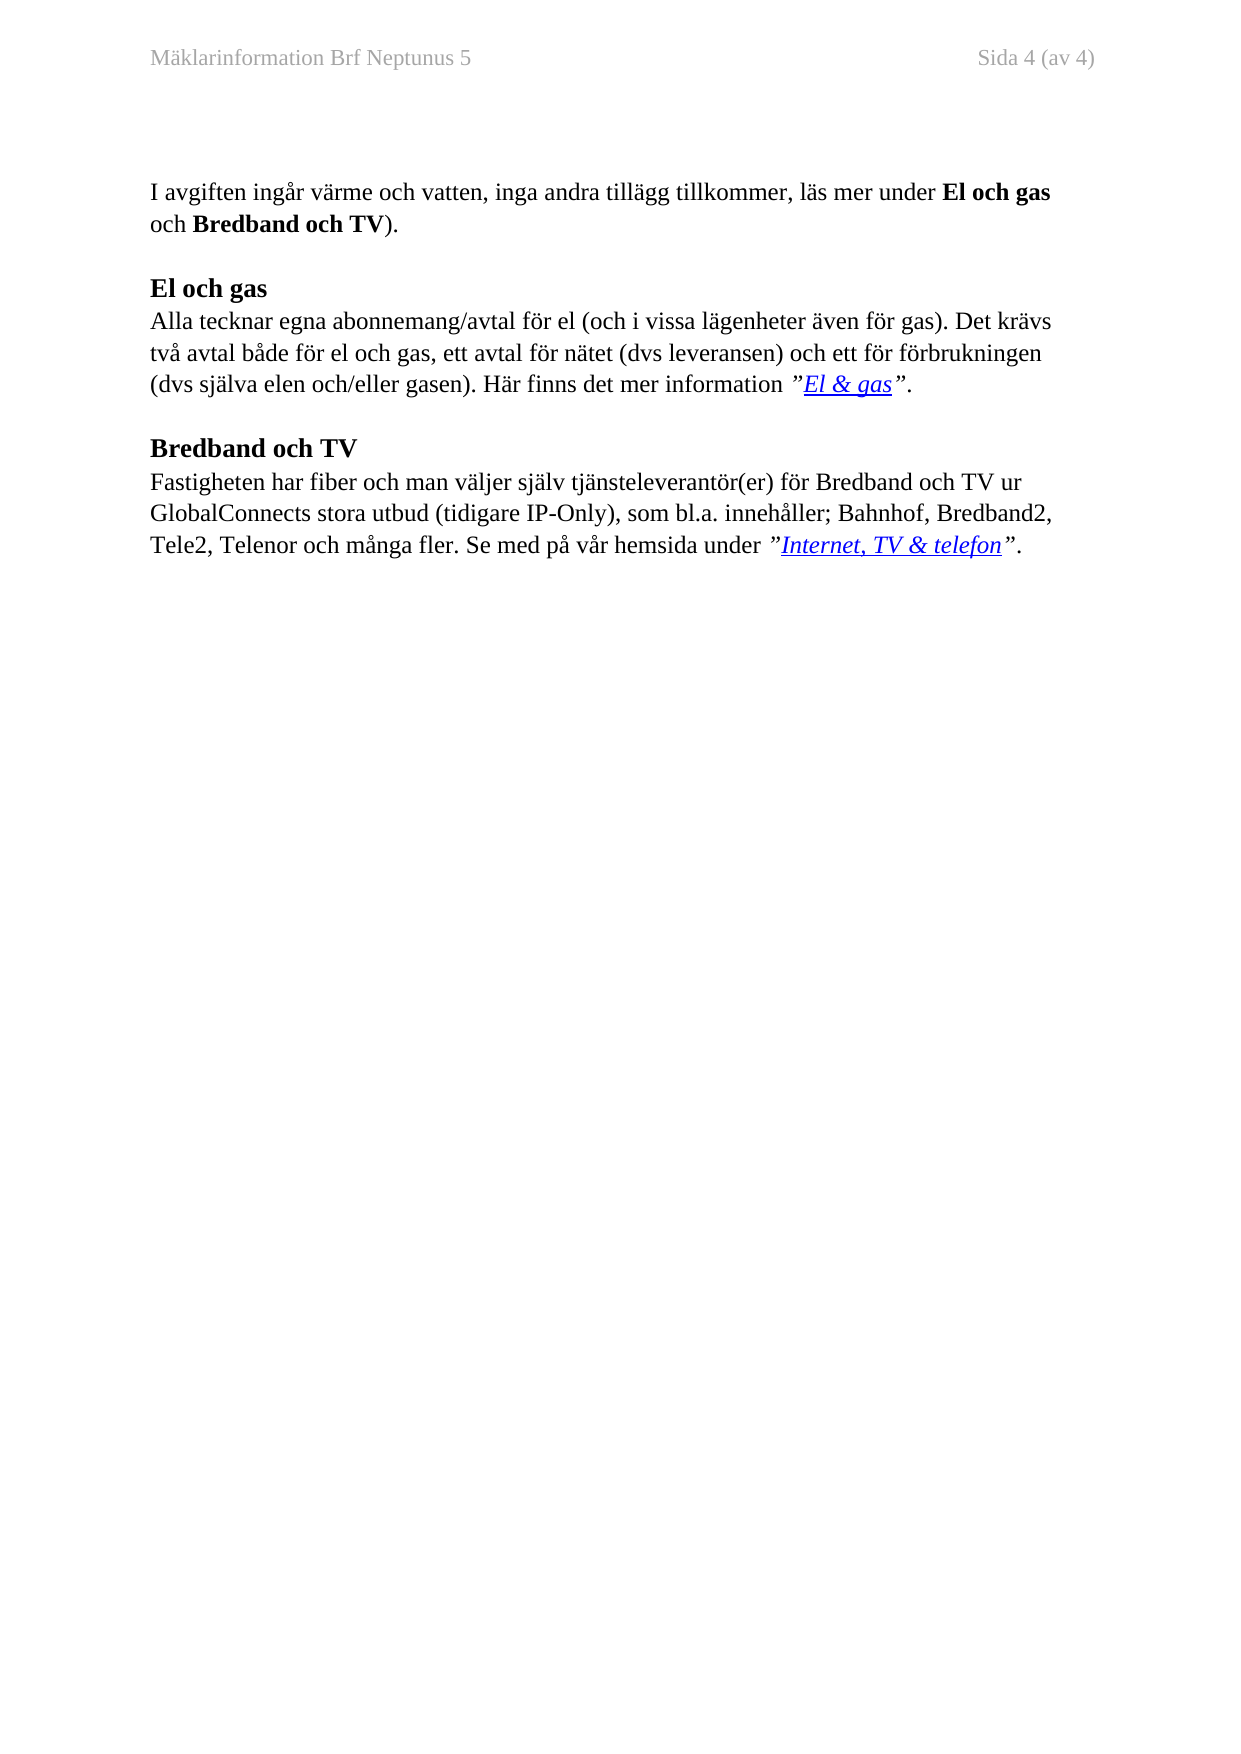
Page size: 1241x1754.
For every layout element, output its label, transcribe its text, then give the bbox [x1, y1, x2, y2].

text två avtal både för el och gas, ett avtal för nätet (dvs leveransen) och ett för förbrukningen (dvs själva elen och/eller gasen). Här finns det mer information ”El & gas”. [150, 338, 1090, 398]
text Fastigheten har fiber och man väljer själv tjänsteleverantör(er) för Bredband och TV ur GlobalConnects stora utbud (tidigare IP-Only), som bl.a. innehåller; Bahnhof, Bredband2, Tele2, Telenor och många fler. Se med på vår hemsida under ”Internet, TV & telefon”. [150, 467, 1090, 558]
text Alla tecknar egna abonnemang/avtal för el (och i vissa lägenheter även för gas). Det krävs [150, 306, 1090, 335]
text Bredband och TV [150, 432, 1090, 463]
text El och gas [150, 272, 1090, 303]
text I avgiften ingår värme och vatten, inga andra tillägg tillkommer, läs mer under El och gas och Bredband och TV). [150, 177, 1090, 238]
